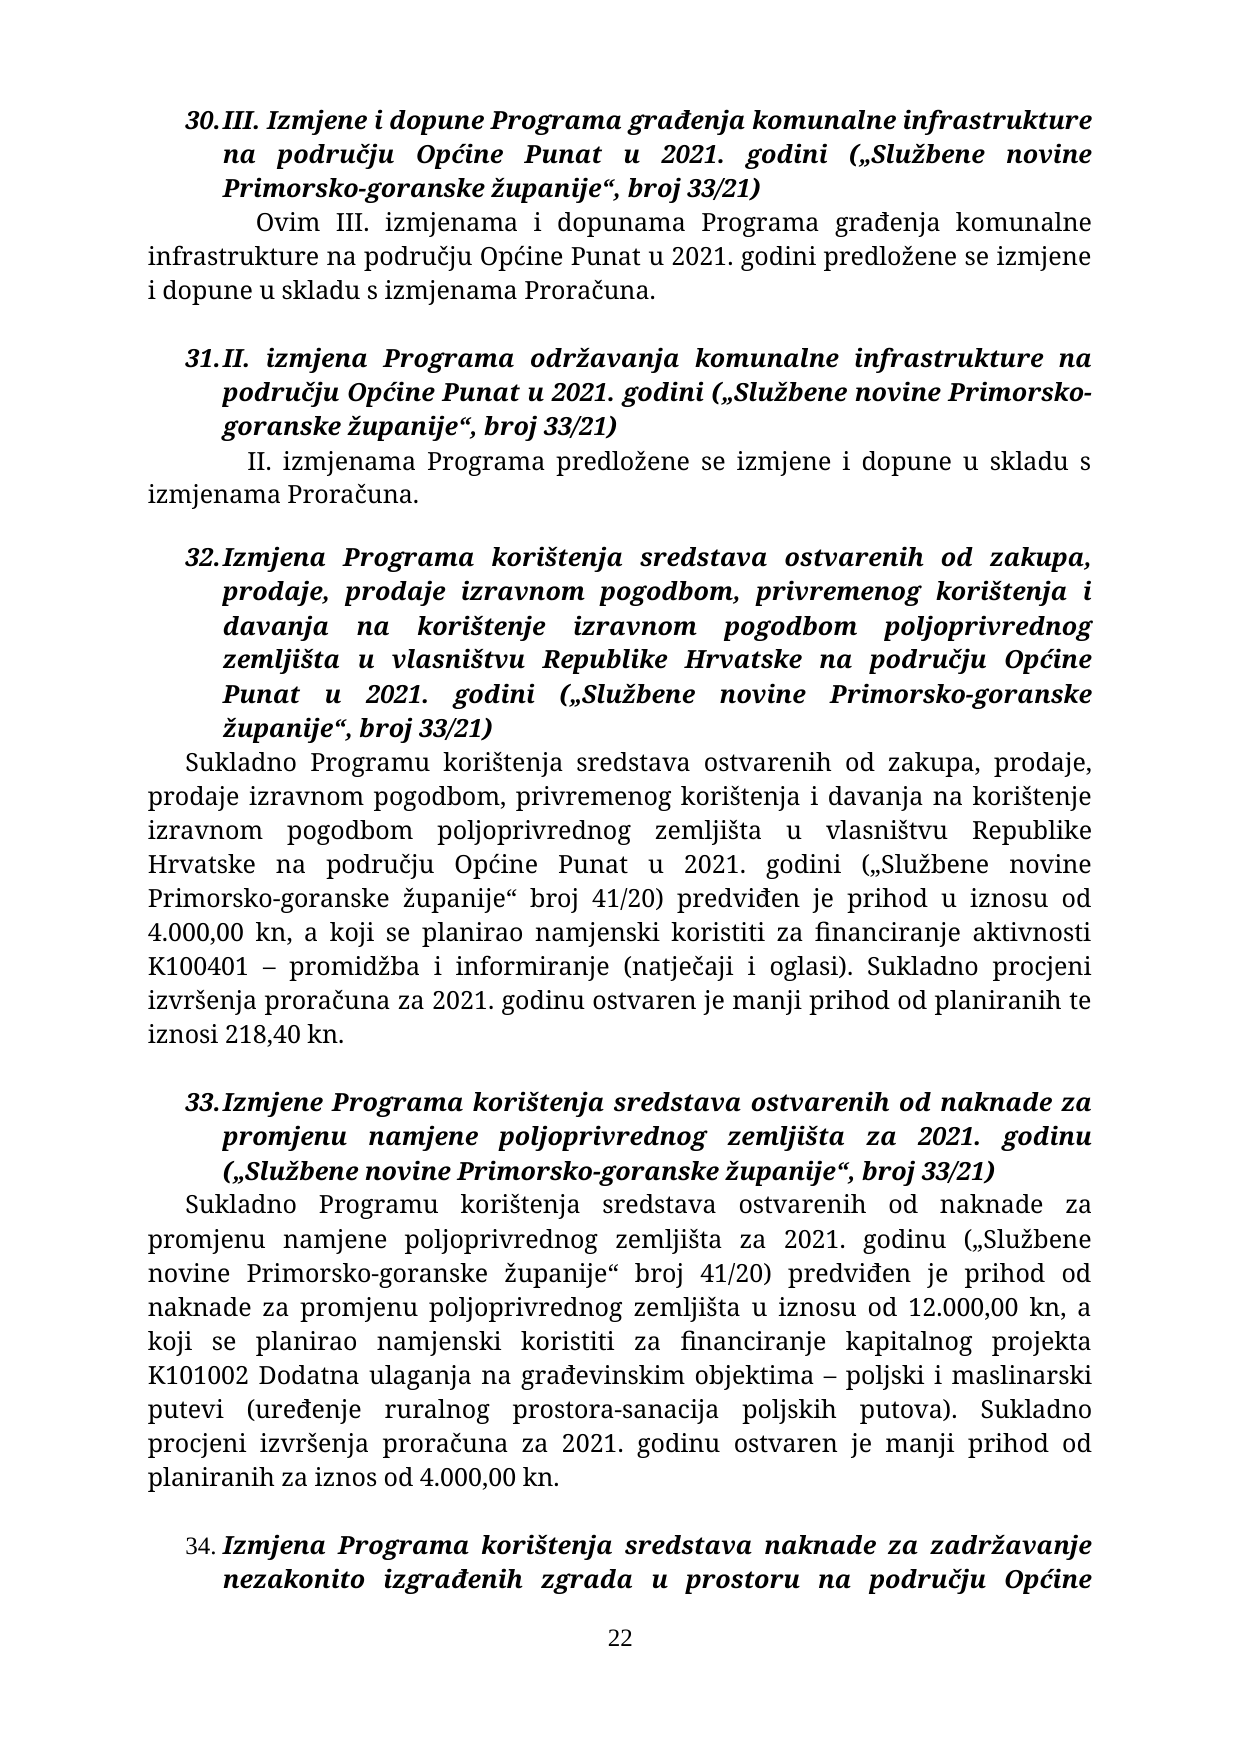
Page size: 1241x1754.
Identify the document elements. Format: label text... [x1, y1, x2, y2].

list Izmjene Programa korištenja sredstava ostvarenih od naknade za promjenu namjene poljoprivrednog zemljišta za 2021. godinu („Službene novine Primorsko-goranske županije“, broj 33/21) [185, 1085, 1093, 1187]
text Sukladno Programu korištenja sredstava ostvarenih od zakupa, prodaje, prodaje izravnom pogodbom, privremenog korištenja i davanja na korištenje izravnom pogodbom poljoprivrednog zemljišta u vlasništvu Republike Hrvatske na području Općine Punat u 2021. godini („Službene novine Primorsko-goranske županije“ broj 41/20) predviđen je prihod u iznosu od 4.000,00 kn, a koji se planirao namjenski koristiti za financiranje aktivnosti K100401 – promidžba i informiranje (natječaji i oglasi). Sukladno procjeni izvršenja proračuna za 2021. godinu ostvaren je manji prihod od planiranih te iznosi 218,40 kn. [148, 744, 1093, 1051]
list II. izmjena Programa održavanja komunalne infrastrukture na području Općine Punat u 2021. godini („Službene novine Primorsko-goranske županije“, broj 33/21) [185, 341, 1093, 443]
text Sukladno Programu korištenja sredstava ostvarenih od naknade za promjenu namjene poljoprivrednog zemljišta za 2021. godinu („Službene novine Primorsko-goranske županije“ broj 41/20) predviđen je prihod od naknade za promjenu poljoprivrednog zemljišta u iznosu od 12.000,00 kn, a koji se planirao namjenski koristiti za financiranje kapitalnog projekta K101002 Dodatna ulaganja na građevinskim objektima – poljski i maslinarski putevi (uređenje ruralnog prostora-sanacija poljskih putova). Sukladno procjeni izvršenja proračuna za 2021. godinu ostvaren je manji prihod od planiranih za iznos od 4.000,00 kn. [148, 1187, 1093, 1494]
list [185, 1528, 1093, 1596]
list III. Izmjene i dopune Programa građenja komunalne infrastrukture na području Općine Punat u 2021. godini („Službene novine Primorsko-goranske županije“, broj 33/21) [185, 102, 1093, 205]
text II. izmjenama Programa predložene se izmjene i dopune u skladu s izmjenama Proračuna. [148, 443, 1093, 511]
text Ovim III. izmjenama i dopunama Programa građenja komunalne infrastrukture na području Općine Punat u 2021. godini predložene se izmjene i dopune u skladu s izmjenama Proračuna. [148, 205, 1093, 307]
list Izmjena Programa korištenja sredstava ostvarenih od zakupa, prodaje, prodaje izravnom pogodbom, privremenog korištenja i davanja na korištenje izravnom pogodbom poljoprivrednog zemljišta u vlasništvu Republike Hrvatske na području Općine Punat u 2021. godini („Službene novine Primorsko-goranske županije“, broj 33/21) [185, 540, 1093, 744]
